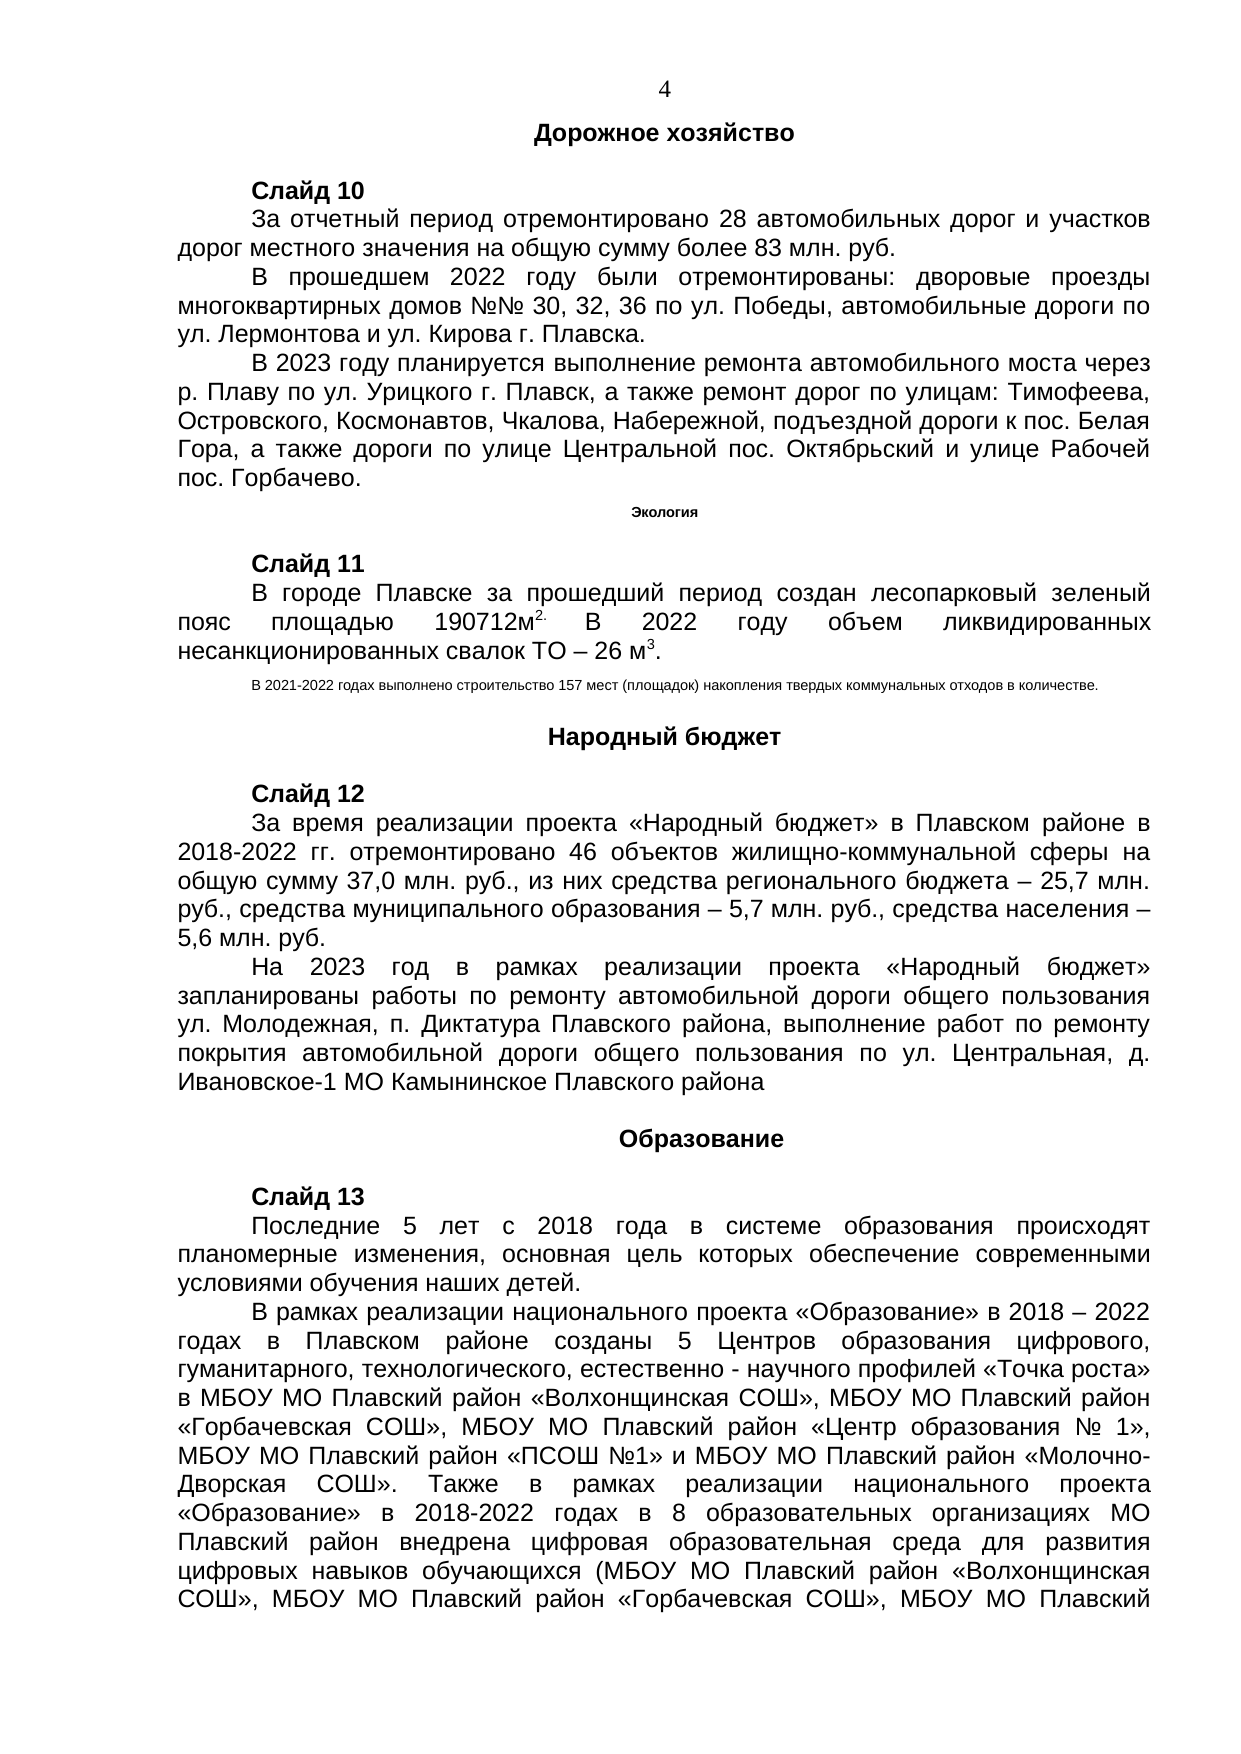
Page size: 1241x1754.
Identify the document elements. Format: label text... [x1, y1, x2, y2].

text Слайд 10 [177, 176, 1152, 204]
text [177, 1297, 1152, 1613]
text Дорожное хозяйство [177, 118, 1152, 147]
text В 2023 году планируется выполнение ремонта автомобильного моста через р. Плаву по ул. Урицкого г. Плавск, а также ремонт дорог по улицам: Тимофеева, Островского, Космонавтов, Чкалова, Набережной, подъездной дороги к пос. Белая Гора, а также дороги по улице Центральной пос. Октябрьский и улице Рабочей пос. Горбачево. [177, 348, 1152, 492]
text На 2023 год в рамках реализации проекта «Народный бюджет» запланированы работы по ремонту автомобильной дороги общего пользования ул. Молодежная, п. Диктатура Плавского района, выполнение работ по ремонту покрытия автомобильной дороги общего пользования по ул. Центральная, д. Ивановское-1 МО Камынинское Плавского района [177, 952, 1152, 1096]
text Экология [177, 492, 1152, 521]
text Слайд 13 [177, 1182, 1152, 1211]
text Слайд 11 [177, 549, 1152, 578]
text В прошедшем 2022 году были отремонтированы: дворовые проезды многоквартирных домов №№ 30, 32, 36 по ул. Победы, автомобильные дороги по ул. Лермонтова и ул. Кирова г. Плавска. [177, 262, 1152, 348]
text Народный бюджет [177, 722, 1152, 751]
text Слайд 12 [177, 779, 1152, 808]
text За время реализации проекта «Народный бюджет» в Плавском районе в 2018-2022 гг. отремонтировано 46 объектов жилищно-коммунальной сферы на общую сумму 37,0 млн. руб., из них средства регионального бюджета – 25,7 млн. руб., средства муниципального образования – 5,7 млн. руб., средства населения – 5,6 млн. руб. [177, 808, 1152, 952]
text В городе Плавске за прошедший период создан лесопарковый зеленый пояс площадью 190712м2. В 2022 году объем ликвидированных несанкционированных свалок ТО – 26 м3. [177, 578, 1152, 664]
text Последние 5 лет с 2018 года в системе образования происходят планомерные изменения, основная цель которых обеспечение современными условиями обучения наших детей. [177, 1211, 1152, 1297]
text За отчетный период отремонтировано 28 автомобильных дорог и участков дорог местного значения на общую сумму более 83 млн. руб. [177, 204, 1152, 262]
text В 2021-2022 годах выполнено строительство 157 мест (площадок) накопления твердых коммунальных отходов в количестве. [177, 664, 1152, 693]
text Образование [177, 1124, 1152, 1153]
